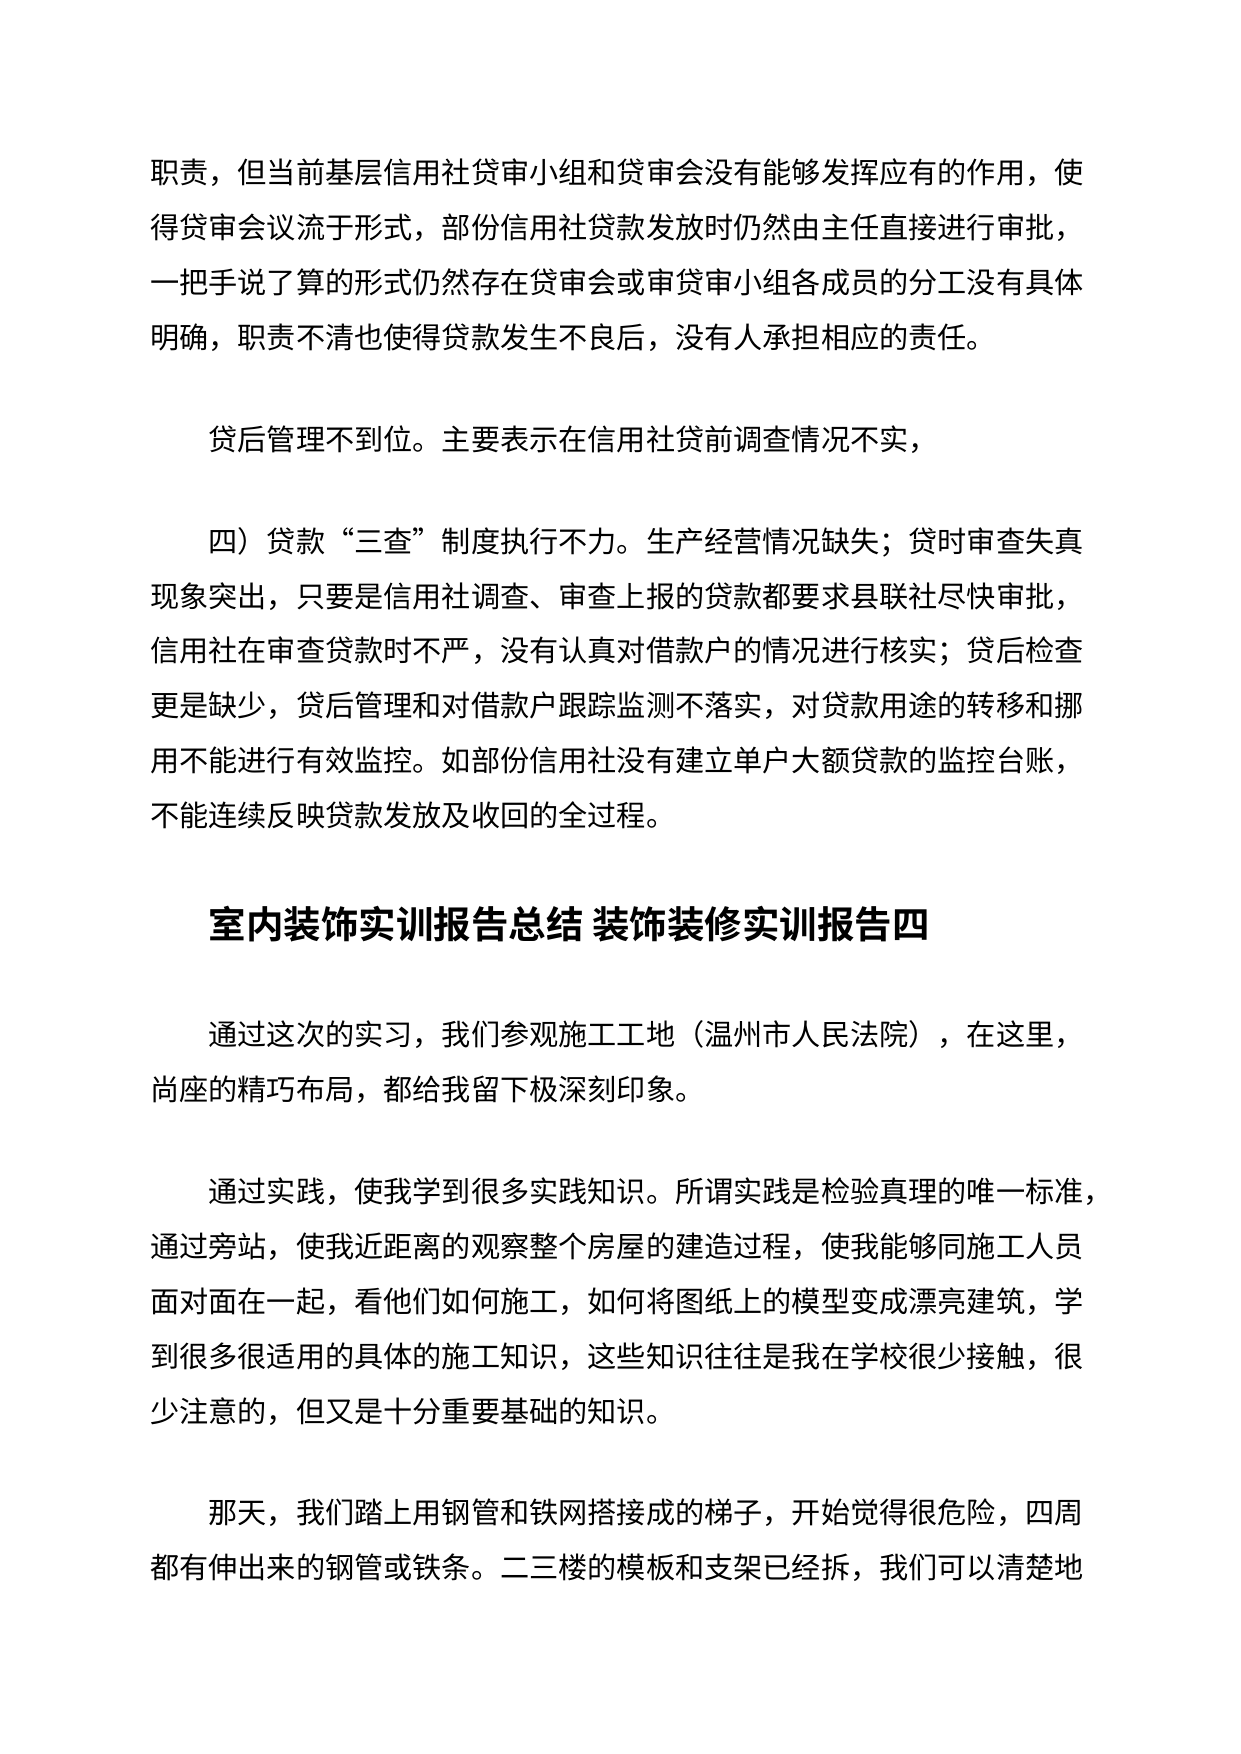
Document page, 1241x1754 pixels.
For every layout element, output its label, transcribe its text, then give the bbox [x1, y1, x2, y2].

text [150, 150, 1090, 357]
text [150, 1490, 1090, 1587]
text 通过这次的实习，我们参观施工工地（温州市人民法院），在这里，尚座的精巧布局，都给我留下极深刻印象。 [150, 1012, 1090, 1109]
text 室内装饰实训报告总结 装饰装修实训报告四 [150, 894, 1090, 949]
text 四）贷款“三查”制度执行不力。生产经营情况缺失；贷时审查失真现象突出，只要是信用社调查、审查上报的贷款都要求县联社尽快审批，信用社在审查贷款时不严，没有认真对借款户的情况进行核实；贷后检查更是缺少，贷后管理和对借款户跟踪监测不落实，对贷款用途的转移和挪用不能进行有效监控。如部份信用社没有建立单户大额贷款的监控台账，不能连续反映贷款发放及收回的全过程。 [150, 518, 1090, 835]
text 通过实践，使我学到很多实践知识。所谓实践是检验真理的唯一标准，通过旁站，使我近距离的观察整个房屋的建造过程，使我能够同施工人员面对面在一起，看他们如何施工，如何将图纸上的模型变成漂亮建筑，学到很多很适用的具体的施工知识，这些知识往往是我在学校很少接触，很少注意的，但又是十分重要基础的知识。 [150, 1168, 1090, 1430]
text 贷后管理不到位。主要表示在信用社贷前调查情况不实， [150, 416, 1090, 459]
